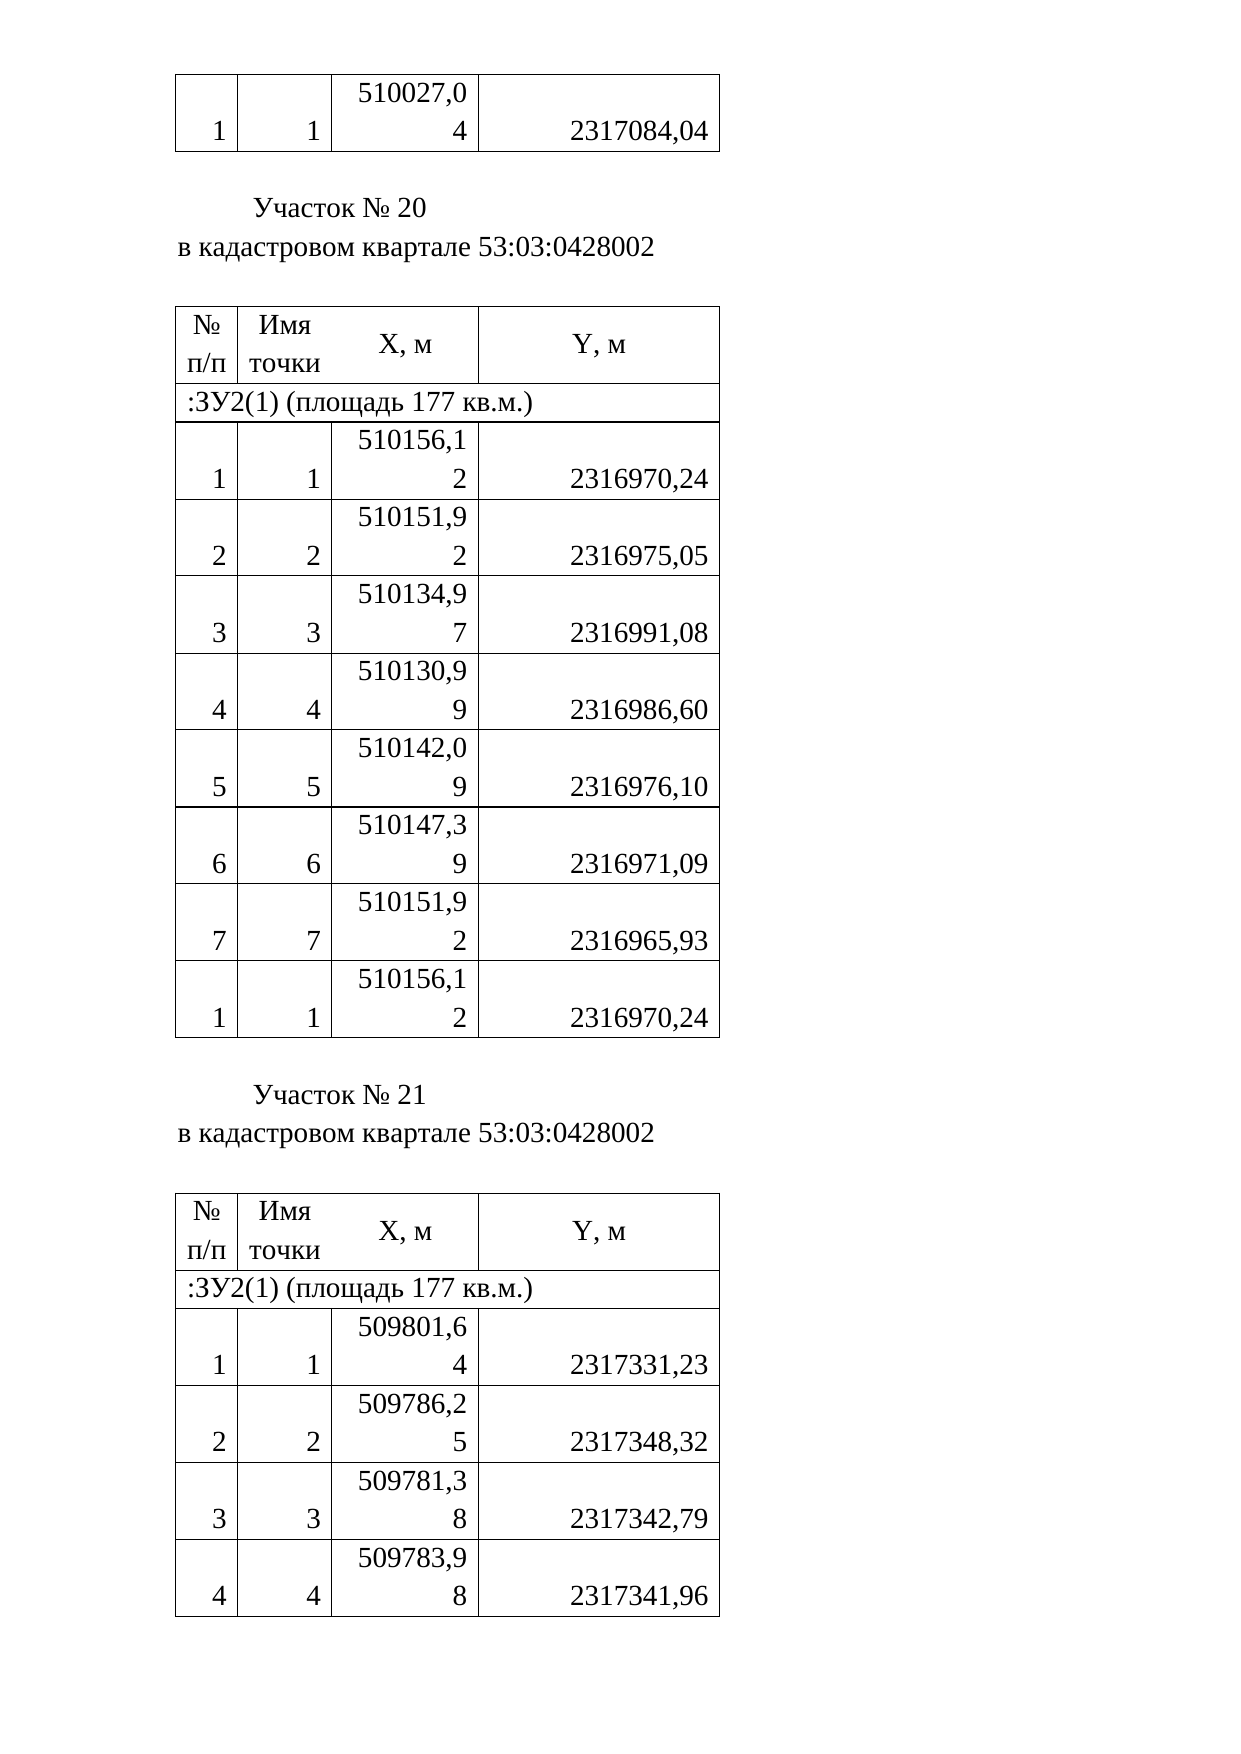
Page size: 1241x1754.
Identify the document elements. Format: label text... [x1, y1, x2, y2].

table_cell 4 [176, 654, 237, 729]
table_cell 5 [176, 730, 237, 806]
table_cell 510134,97 [332, 576, 478, 652]
table_cell 6 [176, 808, 237, 883]
table_cell 2316970,24 [479, 423, 719, 498]
table_cell 2 [238, 1386, 331, 1462]
table_cell 510142,09 [332, 730, 478, 806]
table_header X, м [332, 1194, 478, 1269]
table_cell 6 [238, 808, 331, 883]
table_cell 1 [238, 75, 331, 151]
table_cell 3 [238, 576, 331, 652]
table_cell 3 [238, 1463, 331, 1539]
table_cell 2 [176, 1386, 237, 1462]
table_cell 2316971,09 [479, 808, 719, 883]
table_cell 1 [238, 961, 331, 1037]
table_cell 2 [176, 500, 237, 575]
table_cell 510156,12 [332, 961, 478, 1037]
table_header Имя точки [238, 1194, 332, 1269]
table_cell 2317084,04 [479, 75, 719, 151]
table_header Y, м [479, 1194, 719, 1269]
table_header № п/п [176, 307, 237, 383]
table_cell 1 [176, 1309, 237, 1385]
table_cell 510147,39 [332, 808, 478, 883]
table_cell 2316975,05 [479, 500, 719, 575]
table_cell 509801,64 [332, 1309, 478, 1385]
table_cell 5 [238, 730, 331, 806]
table_cell 1 [238, 423, 331, 498]
table_header Имя точки [238, 307, 332, 383]
text Участок № 21 [177, 1077, 1152, 1110]
table_cell 509786,25 [332, 1386, 478, 1462]
table_cell 7 [238, 884, 331, 960]
table_cell 2 [238, 500, 331, 575]
text Участок № 20 [177, 190, 1152, 224]
table_cell 2317331,23 [479, 1309, 719, 1385]
table_cell 4 [238, 654, 331, 729]
table_cell 4 [238, 1540, 331, 1616]
text в кадастровом квартале 53:03:0428002 [177, 229, 1152, 262]
table_cell 1 [176, 423, 237, 498]
table_cell 2317341,96 [479, 1540, 719, 1616]
table_cell :ЗУ2(1) (площадь 177 кв.м.) [176, 1271, 719, 1308]
table_cell 510151,92 [332, 500, 478, 575]
table_cell 1 [238, 1309, 331, 1385]
table_header Y, м [479, 307, 719, 383]
table_cell 3 [176, 576, 237, 652]
table_cell 4 [176, 1540, 237, 1616]
table_cell 510027,04 [332, 75, 478, 151]
table_cell 2316991,08 [479, 576, 719, 652]
table_cell 1 [176, 75, 237, 151]
table_header X, м [332, 307, 478, 383]
table_cell 509783,98 [332, 1540, 478, 1616]
text в кадастровом квартале 53:03:0428002 [177, 1115, 1152, 1149]
table_cell 2317342,79 [479, 1463, 719, 1539]
table_header № п/п [176, 1194, 237, 1269]
table_cell 2317348,32 [479, 1386, 719, 1462]
table_cell 3 [176, 1463, 237, 1539]
table_cell 510151,92 [332, 884, 478, 960]
table_cell 509781,38 [332, 1463, 478, 1539]
table_cell 510156,12 [332, 423, 478, 498]
table_cell 2316970,24 [479, 961, 719, 1037]
table_cell :ЗУ2(1) (площадь 177 кв.м.) [176, 384, 719, 421]
table_cell 2316965,93 [479, 884, 719, 960]
table_cell 1 [176, 961, 237, 1037]
table_cell 510130,99 [332, 654, 478, 729]
table_cell 2316976,10 [479, 730, 719, 806]
table_cell 7 [176, 884, 237, 960]
table_cell 2316986,60 [479, 654, 719, 729]
